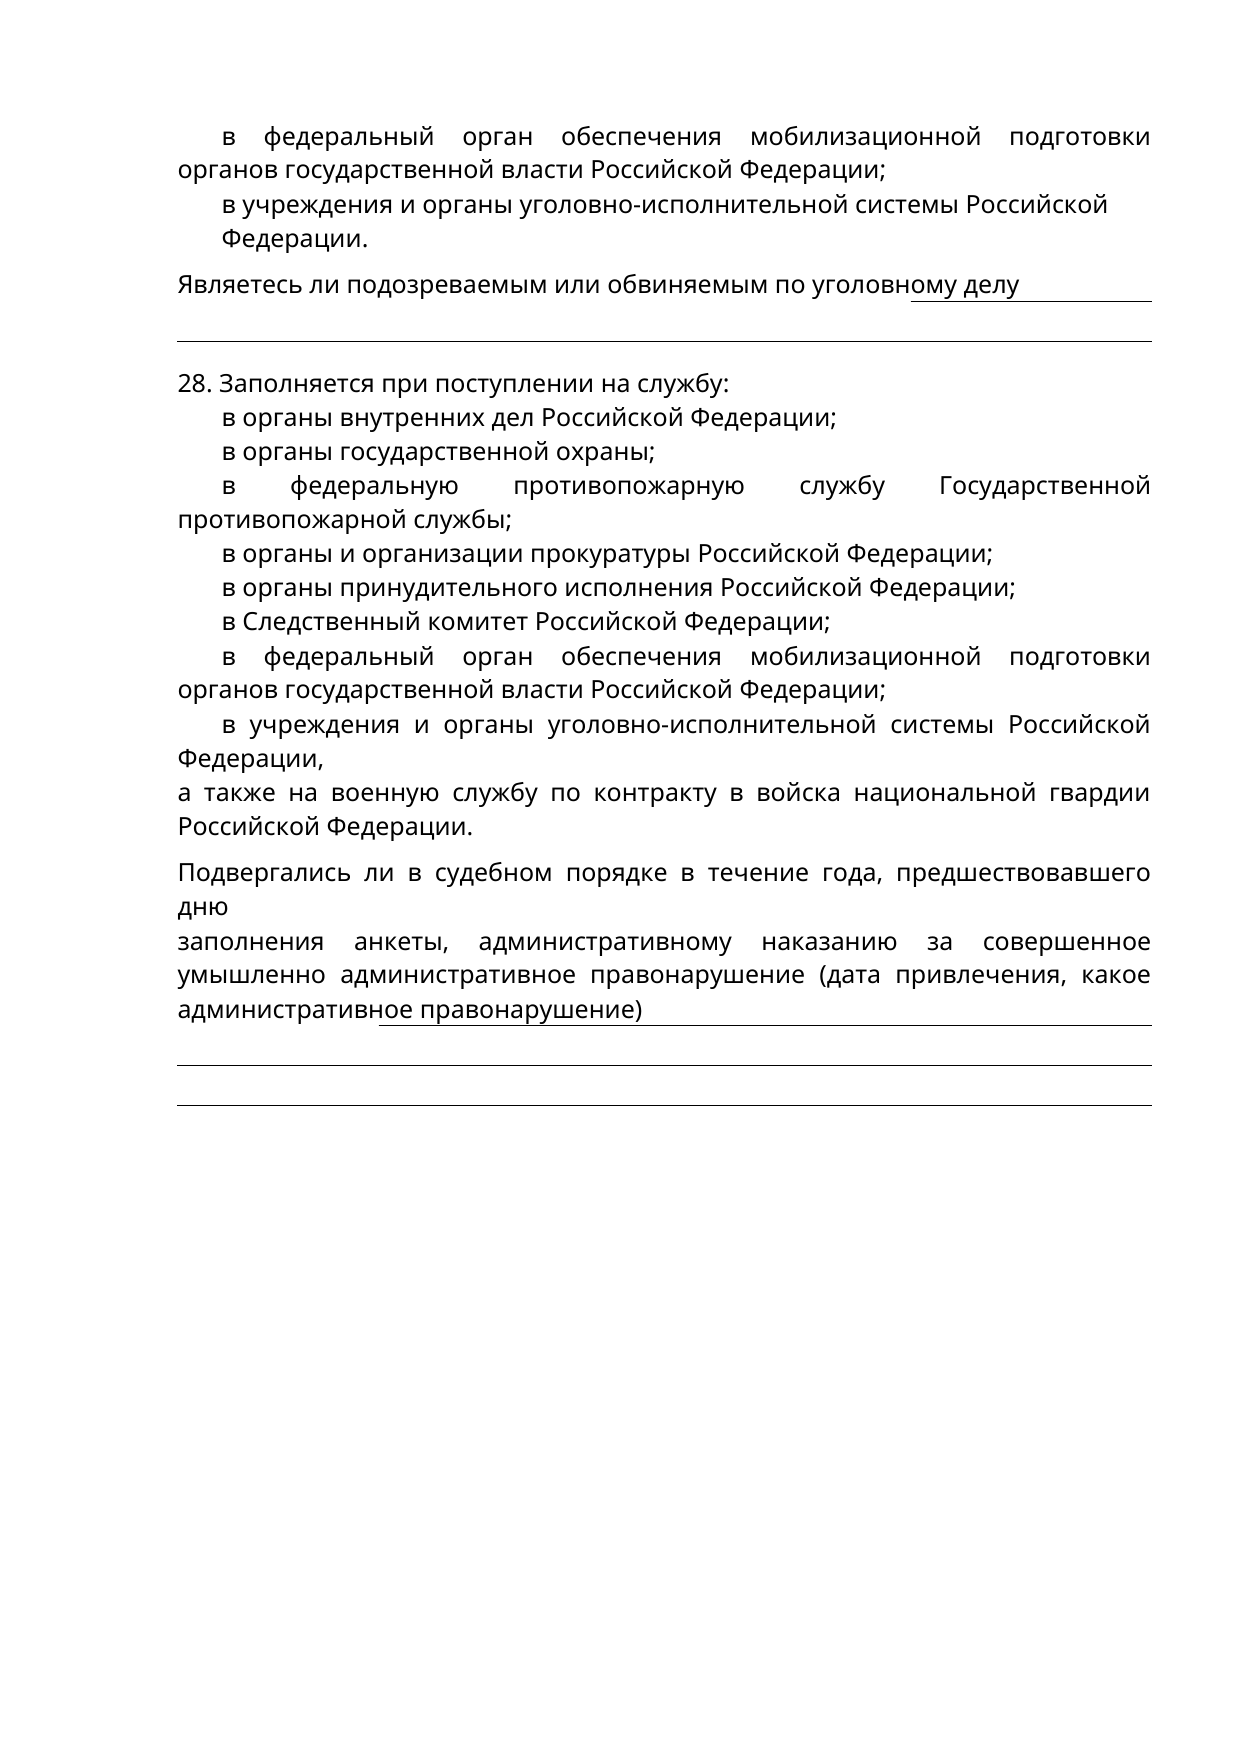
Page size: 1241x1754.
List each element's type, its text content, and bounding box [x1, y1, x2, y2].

text в Следственный комитет Российской Федерации; [221, 604, 1152, 638]
text Подвергались ли в судебном порядке в течение года, предшествовавшего дню заполнения анкеты, административному наказанию за совершенное умышленно административное правонарушение (дата привлечения, какое административное правонарушение) [177, 855, 1152, 1025]
text в органы и организации прокуратуры Российской Федерации; [221, 536, 1152, 570]
text в федеральный орган обеспечения мобилизационной подготовки органов государственной власти Российской Федерации; [177, 118, 1152, 186]
text в органы принудительного исполнения Российской Федерации; [221, 570, 1152, 604]
text 28. Заполняется при поступлении на службу: [177, 366, 1152, 400]
text в органы внутренних дел Российской Федерации; [221, 400, 1152, 434]
text в учреждения и органы уголовно-исполнительной системы Российской Федерации, а также на военную службу по контракту в войска национальной гвардии Российской Федерации. [177, 706, 1152, 842]
text в учреждения и органы уголовно-исполнительной системы Российской Федерации. [221, 186, 1152, 254]
text Являетесь ли подозреваемым или обвиняемым по уголовному делу [177, 267, 1152, 301]
text в федеральную противопожарную службу Государственной противопожарной службы; [177, 468, 1152, 536]
text в органы государственной охраны; [221, 434, 1152, 468]
text в федеральный орган обеспечения мобилизационной подготовки органов государственной власти Российской Федерации; [177, 638, 1152, 706]
